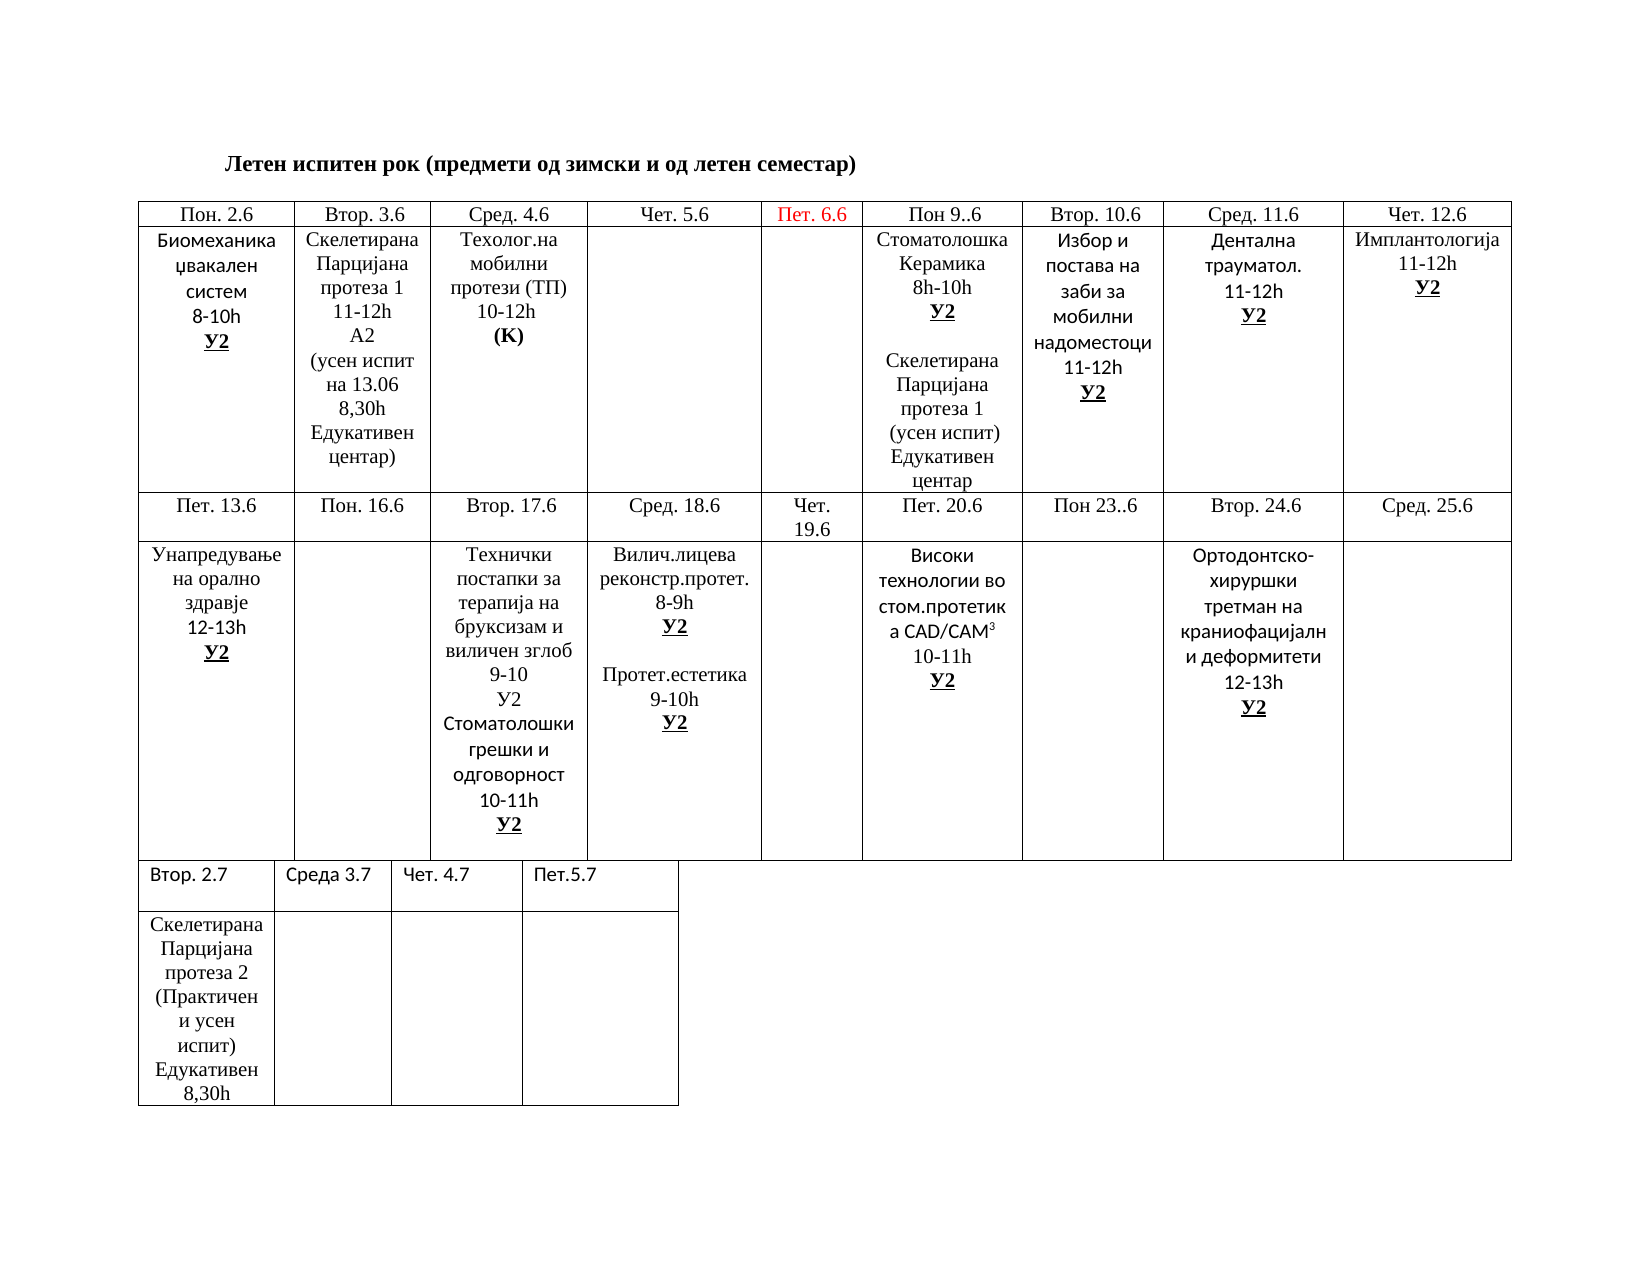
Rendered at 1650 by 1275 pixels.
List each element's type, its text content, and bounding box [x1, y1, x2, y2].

table_cell Скелетирана Парцијана протеза 1 11-12h А2 (усен испит на 13.06 8,30h Едукативен центар) [295, 227, 430, 492]
table_cell Втор. 2.7 [139, 861, 274, 911]
table_header Втор. 3.6 [295, 202, 430, 226]
text Летен испитен рок (предмети од зимски и од летен семестар) [150, 150, 1500, 176]
table_cell Пет. 20.6 [863, 493, 1022, 541]
table_header Пет. 6.6 [762, 202, 862, 226]
table_cell Ортодонтско- хируршки третман на краниофацијални деформитети 12-13h У2 [1164, 542, 1343, 860]
table_cell Втор. 17.6 [431, 493, 587, 541]
table_cell [295, 542, 430, 860]
table_cell Техолог.на мобилни протези (ТП) 10-12h (K) [431, 227, 587, 492]
table_header Сред. 4.6 [431, 202, 587, 226]
table_cell Пон. 16.6 [295, 493, 430, 541]
table_cell Пон 23..6 [1023, 493, 1163, 541]
table_cell Високи технологии во стом.протетика CAD/CAM3 10-11h У2 [863, 542, 1022, 860]
table_cell Вилич.лицева реконстр.протет. 8-9h У2 Протет.естетика 9-10h У2 [588, 542, 761, 860]
table_cell [392, 912, 522, 1105]
table_cell [762, 227, 862, 492]
table_cell [1023, 542, 1163, 860]
table_cell Избор и постава на заби за мобилни надоместоци 11-12h У2 [1023, 227, 1163, 492]
table_cell Чет. 4.7 [392, 861, 522, 911]
table_cell [762, 542, 862, 860]
table_cell Чет. 19.6 [762, 493, 862, 541]
table_cell Дентална трауматол. 11-12h У2 [1164, 227, 1343, 492]
table_cell [523, 912, 678, 1105]
table_header Пон. 2.6 [139, 202, 294, 226]
table_header Пон 9..6 [863, 202, 1022, 226]
table_cell Втор. 24.6 [1164, 493, 1343, 541]
table_cell Имплантологија 11-12h У2 [1344, 227, 1511, 492]
table_cell Пет.5.7 [523, 861, 678, 911]
table_cell Унапредување на орално здравје 12-13h У2 [139, 542, 294, 860]
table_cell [139, 912, 274, 1105]
table_cell Биомеханика џвакален систем 8-10h У2 [139, 227, 294, 492]
table_cell Сред. 18.6 [588, 493, 761, 541]
table_cell Стоматолошка Керамика 8h-10h У2 Скелетирана Парцијана протеза 1 (усен испит) Едукативен центар [863, 227, 1022, 492]
table_cell [275, 912, 391, 1105]
table_header Втор. 10.6 [1023, 202, 1163, 226]
table_cell Технички постапки за терапија на бруксизам и виличен зглоб 9-10 У2 Стоматолошки грешки и одговорност 10-11h У2 [431, 542, 587, 860]
table_header Сред. 11.6 [1164, 202, 1343, 226]
table_header Чет. 5.6 [588, 202, 761, 226]
table_header Чет. 12.6 [1344, 202, 1511, 226]
table_cell [588, 227, 761, 492]
table_cell Пет. 13.6 [139, 493, 294, 541]
table_cell [1344, 542, 1511, 860]
table_cell Среда 3.7 [275, 861, 391, 911]
table_cell Сред. 25.6 [1344, 493, 1511, 541]
